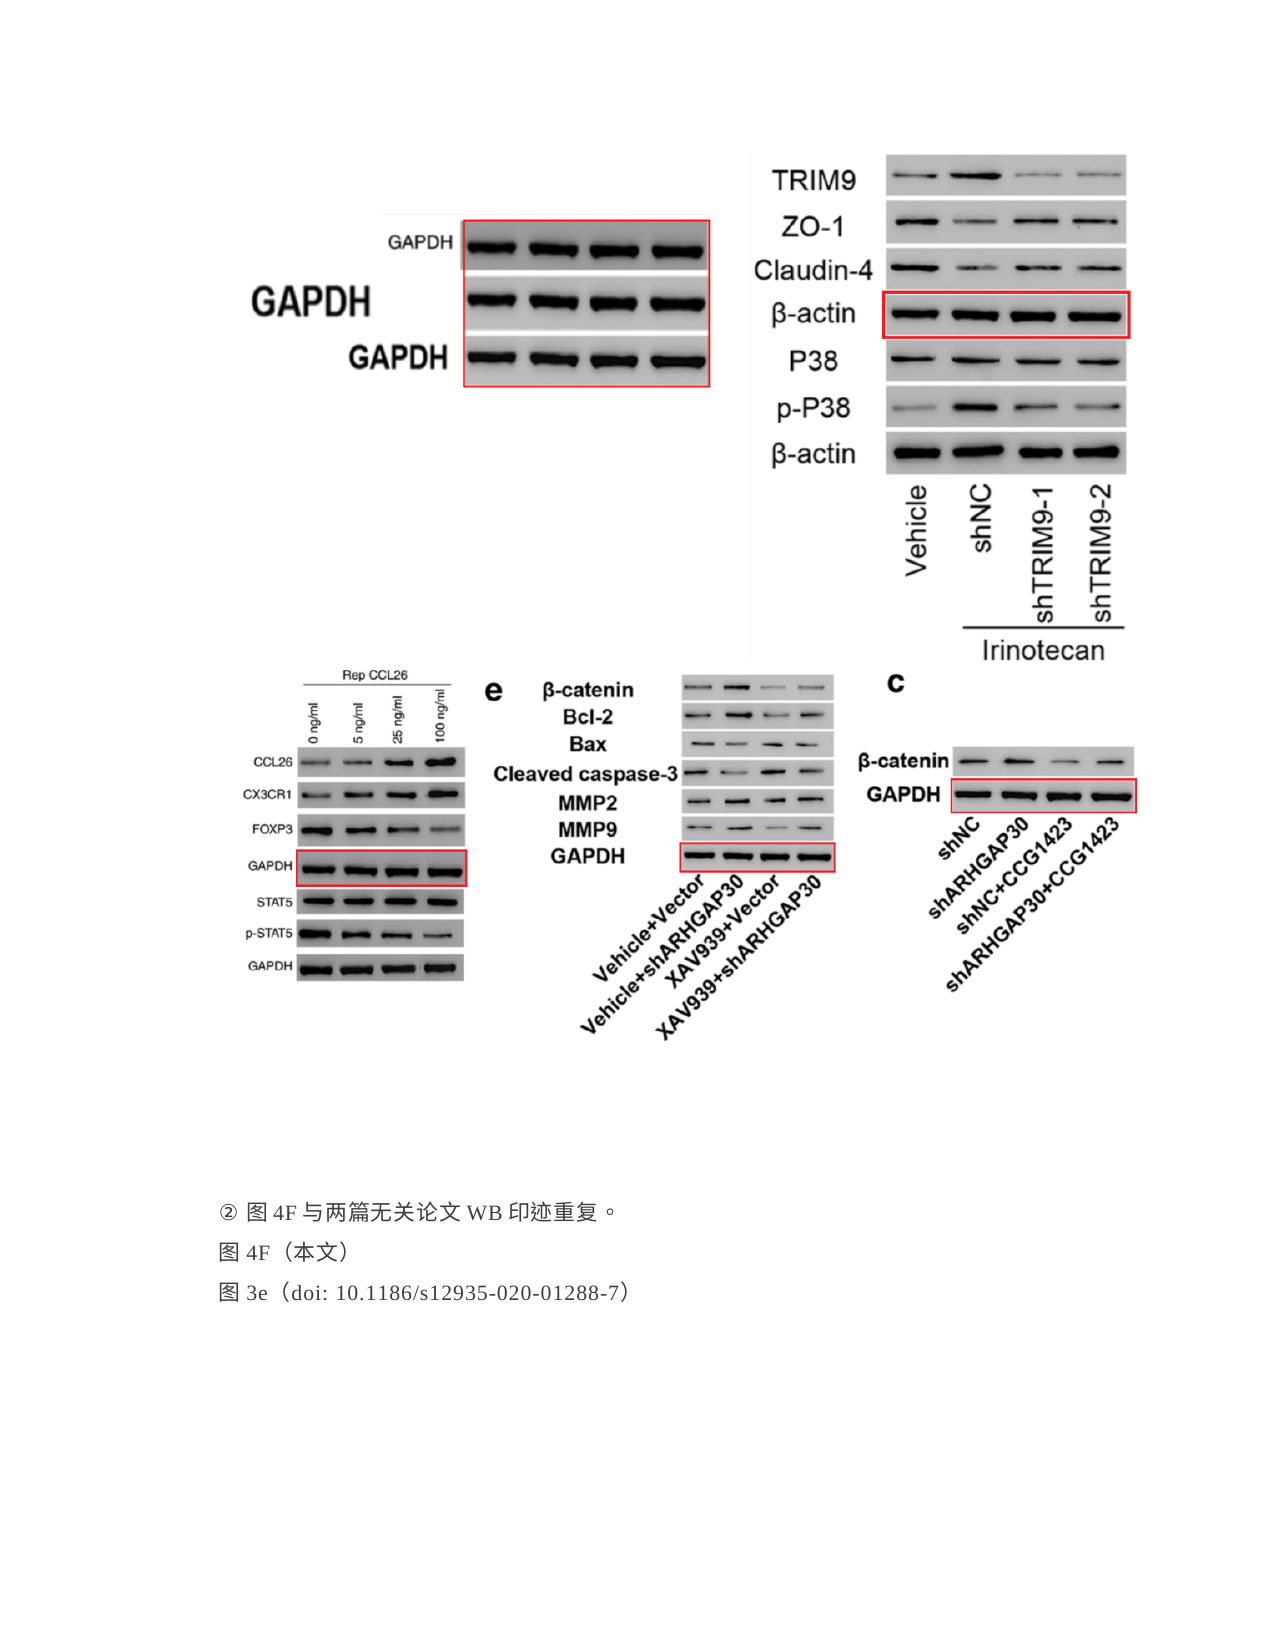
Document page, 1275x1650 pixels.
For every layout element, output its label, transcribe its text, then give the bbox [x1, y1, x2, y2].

picture [237, 150, 1138, 1112]
text 图3e（doi: 10.1186/s12935-020-01288-7） [219, 1267, 1056, 1307]
text 图4F（本文） [219, 1227, 1056, 1267]
text ② 图4F与两篇无关论文WB印迹重复。 [219, 1192, 1056, 1227]
